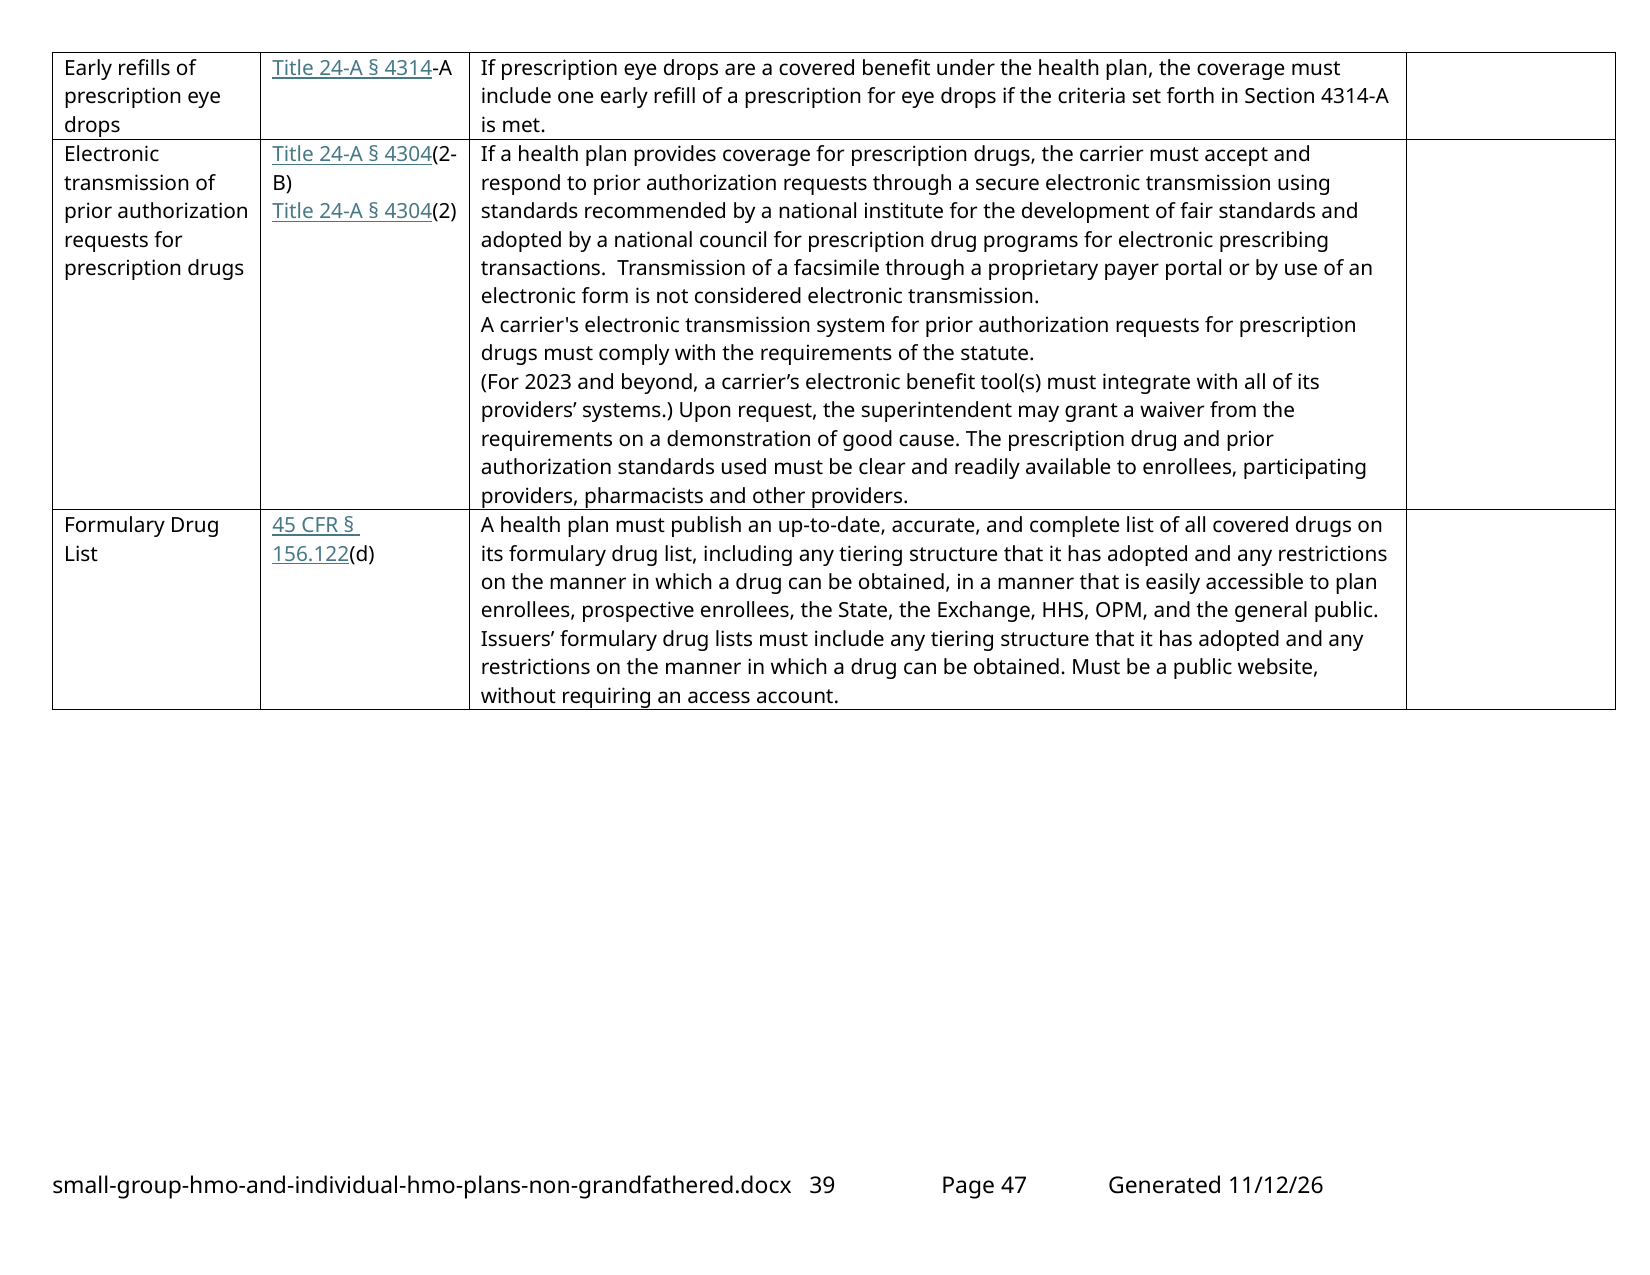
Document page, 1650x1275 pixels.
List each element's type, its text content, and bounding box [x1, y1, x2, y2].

table_cell 45 CFR § 156.122(d) [261, 510, 469, 709]
table_cell [1407, 53, 1615, 138]
table_cell If prescription eye drops are a covered benefit under the health plan, the coverage must include one early refill of a prescription for eye drops if the criteria set forth in Section 4314-A is met. [470, 53, 1406, 138]
table_cell Title 24-A § 4314-A [261, 53, 469, 138]
table_cell If a health plan provides coverage for prescription drugs, the carrier must accept and respond to prior authorization requests through a secure electronic transmission using standards recommended by a national institute for the development of fair standards and adopted by a national council for prescription drug programs for electronic prescribing transactions. Transmission of a facsimile through a proprietary payer portal or by use of an electronic form is not considered electronic transmission. A carrier's electronic transmission system for prior authorization requests for prescription drugs must comply with the requirements of the statute. (For 2023 and beyond, a carrier’s electronic benefit tool(s) must integrate with all of its providers’ systems.) Upon request, the superintendent may grant a waiver from the requirements on a demonstration of good cause. The prescription drug and prior authorization standards used must be clear and readily available to enrollees, participating providers, pharmacists and other providers. [470, 140, 1406, 509]
table_cell Formulary Drug List [53, 510, 260, 709]
table_cell Title 24-A § 4304(2-B) Title 24-A § 4304(2) [261, 140, 469, 509]
table_cell [1407, 510, 1615, 709]
table_cell Early refills of prescription eye drops [53, 53, 260, 138]
table_cell Electronic transmission of prior authorization requests for prescription drugs [53, 140, 260, 509]
table_cell [1407, 140, 1615, 509]
table_cell A health plan must publish an up-to-date, accurate, and complete list of all covered drugs on its formulary drug list, including any tiering structure that it has adopted and any restrictions on the manner in which a drug can be obtained, in a manner that is easily accessible to plan enrollees, prospective enrollees, the State, the Exchange, HHS, OPM, and the general public. Issuers’ formulary drug lists must include any tiering structure that it has adopted and any restrictions on the manner in which a drug can be obtained. Must be a public website, without requiring an access account. [470, 510, 1406, 709]
